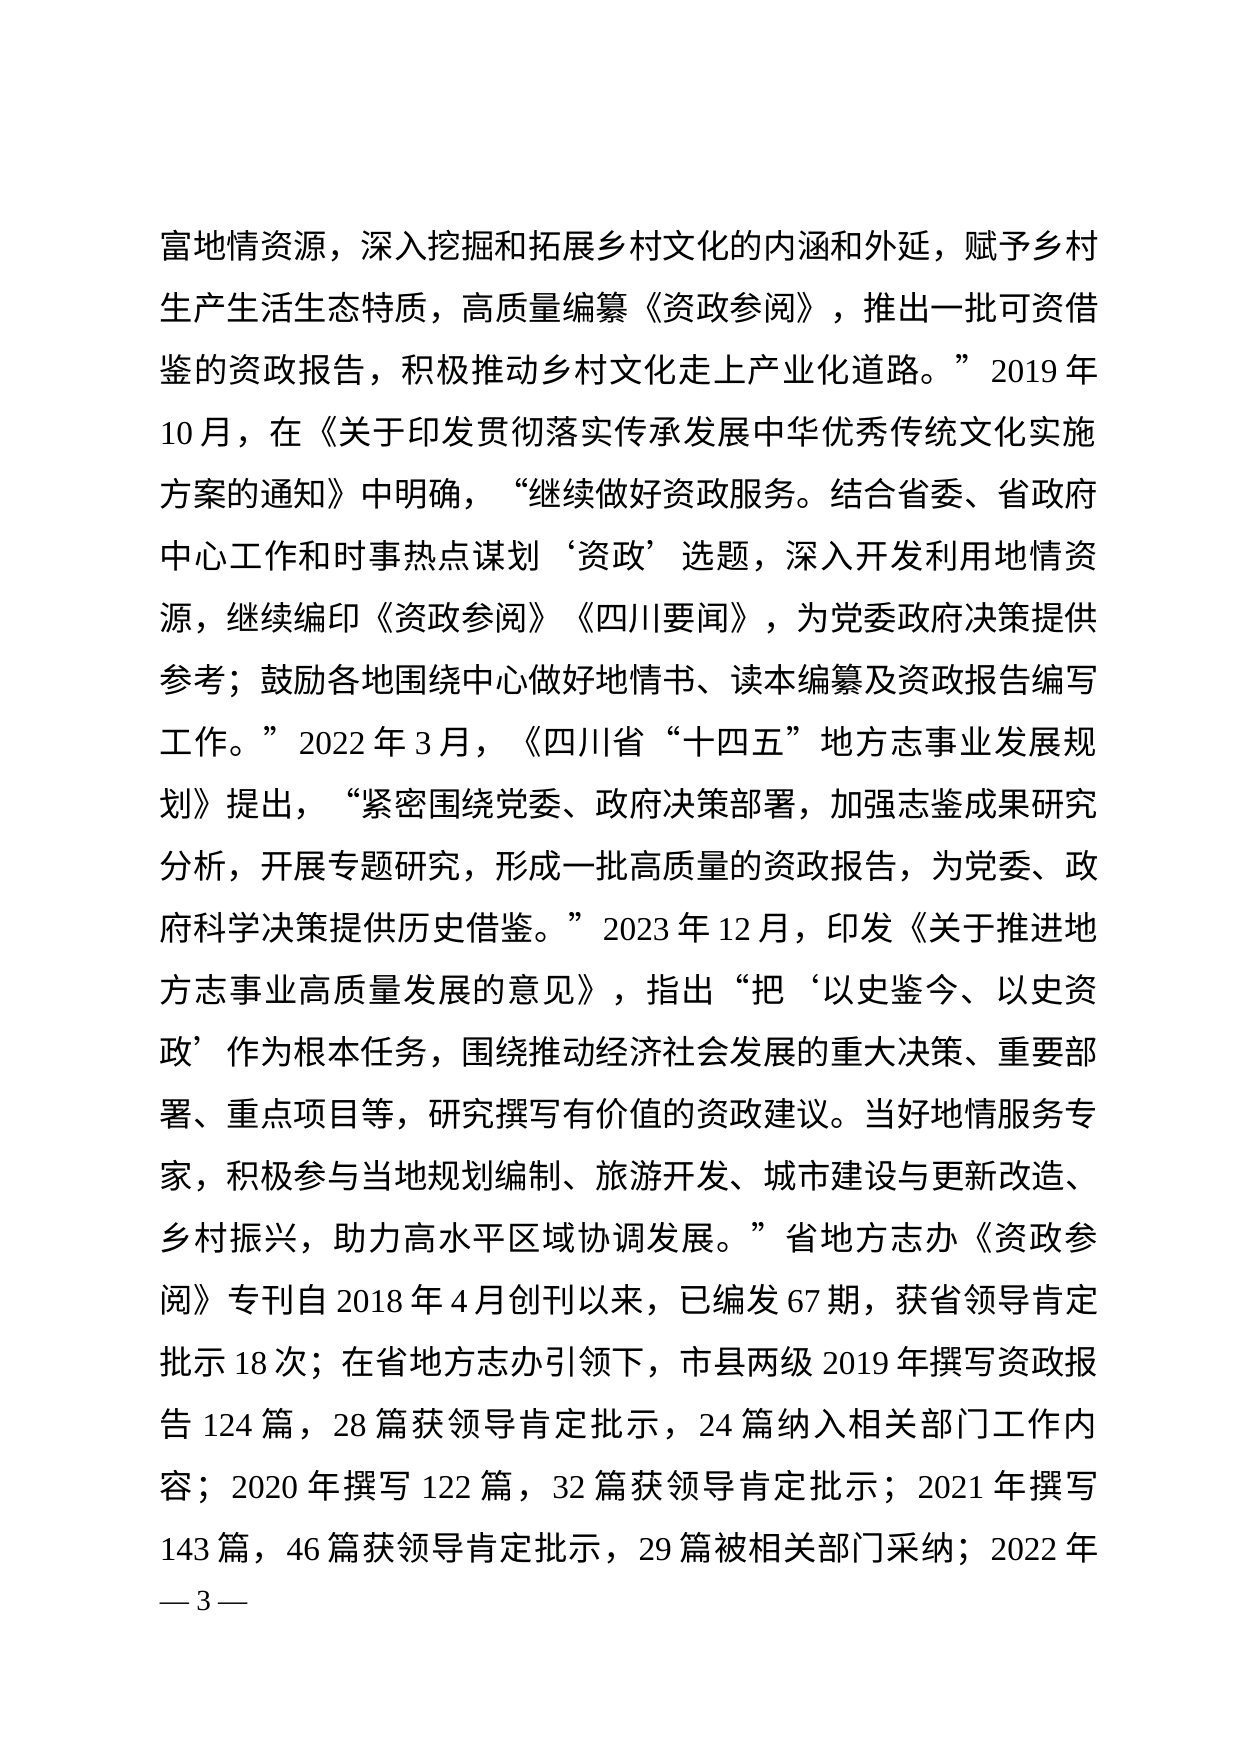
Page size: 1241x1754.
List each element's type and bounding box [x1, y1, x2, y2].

text [159, 213, 1098, 1576]
